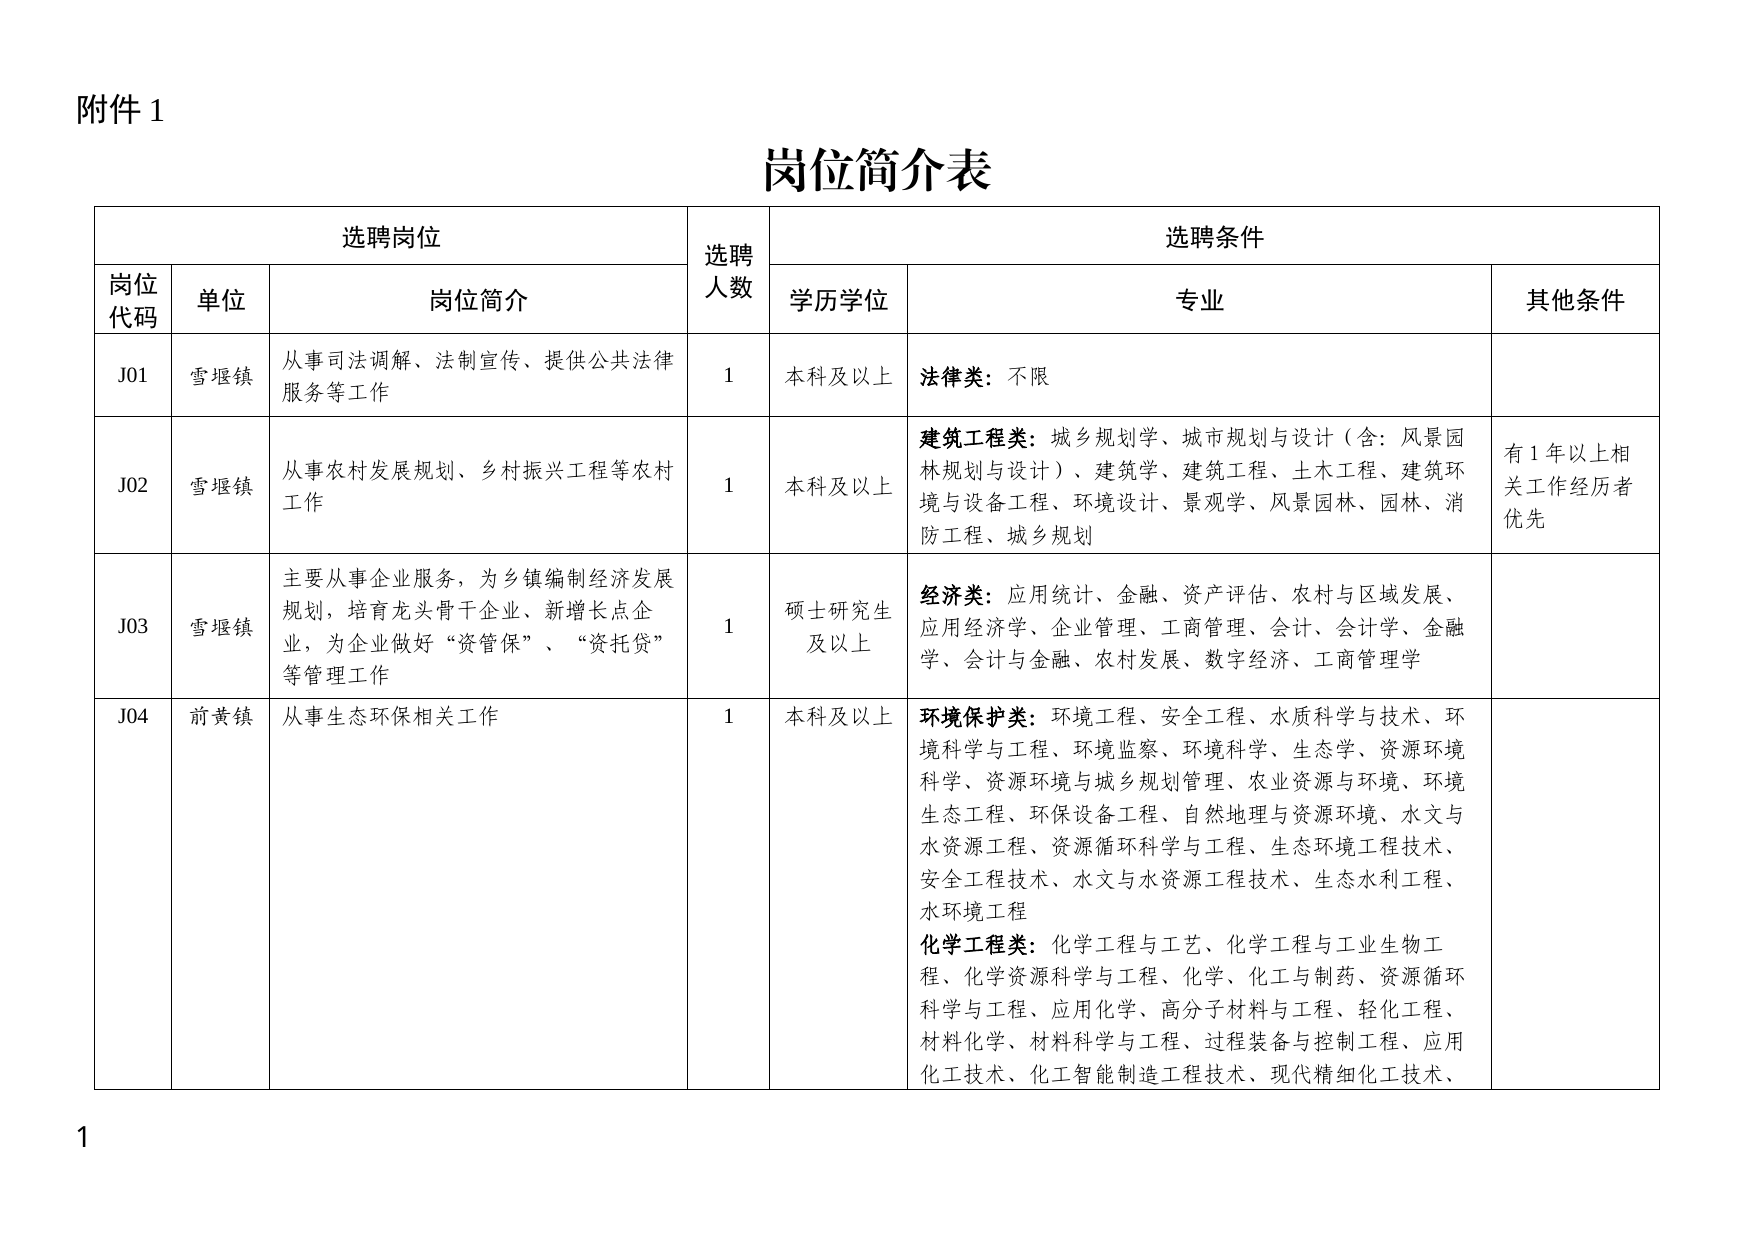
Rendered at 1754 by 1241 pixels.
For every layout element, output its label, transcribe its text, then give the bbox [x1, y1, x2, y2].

table_cell 1 [688, 417, 769, 553]
table_cell 1 [688, 334, 769, 416]
table_cell [1492, 334, 1659, 416]
table_cell 建筑工程类：城乡规划学、城市规划与设计（含：风景园林规划与设计）、建筑学、建筑工程、土木工程、建筑环境与设备工程、环境设计、景观学、风景园林、园林、消防工程、城乡规划 [908, 417, 1491, 553]
table_cell 1 [688, 699, 769, 1089]
table_cell 前黄镇 [172, 699, 269, 1089]
table_header 选聘条件 [770, 207, 1659, 264]
text 附件1 [75, 76, 1679, 141]
table_cell J02 [95, 417, 171, 553]
table_cell 从事生态环保相关工作 [270, 699, 687, 1089]
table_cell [908, 699, 1491, 1089]
table_cell J01 [95, 334, 171, 416]
table_cell 经济类：应用统计、金融、资产评估、农村与区域发展、应用经济学、企业管理、工商管理、会计、会计学、金融学、会计与金融、农村发展、数字经济、工商管理学 [908, 554, 1491, 698]
table_cell 法律类：不限 [908, 334, 1491, 416]
table_cell 从事农村发展规划、乡村振兴工程等农村工作 [270, 417, 687, 553]
table_cell 主要从事企业服务，为乡镇编制经济发展规划，培育龙头骨干企业、新增长点企业，为企业做好“资管保”、“资托贷”等管理工作 [270, 554, 687, 698]
table_cell 岗位代码 [95, 265, 171, 333]
table_cell J04 [95, 699, 171, 1089]
table_cell 雪堰镇 [172, 554, 269, 698]
table_cell 专业 [908, 265, 1491, 333]
table_cell 其他条件 [1492, 265, 1659, 333]
table_cell 本科及以上 [770, 417, 907, 553]
table_header 选聘岗位 [95, 207, 687, 264]
table_cell 雪堰镇 [172, 334, 269, 416]
table_header 选聘人数 [688, 207, 769, 333]
table_cell 1 [688, 554, 769, 698]
table_cell 本科及以上 [770, 334, 907, 416]
table_cell [1492, 554, 1659, 698]
table_cell 学历学位 [770, 265, 907, 333]
table_cell 有1年以上相关工作经历者优先 [1492, 417, 1659, 553]
table_cell 单位 [172, 265, 269, 333]
table_cell 岗位简介 [270, 265, 687, 333]
table_cell 硕士研究生及以上 [770, 554, 907, 698]
table_cell 雪堰镇 [172, 417, 269, 553]
table_cell 从事司法调解、法制宣传、提供公共法律服务等工作 [270, 334, 687, 416]
table_cell 本科及以上 [770, 699, 907, 1089]
table_cell [1492, 699, 1659, 1089]
text 岗位简介表 [75, 141, 1679, 206]
table_cell J03 [95, 554, 171, 698]
